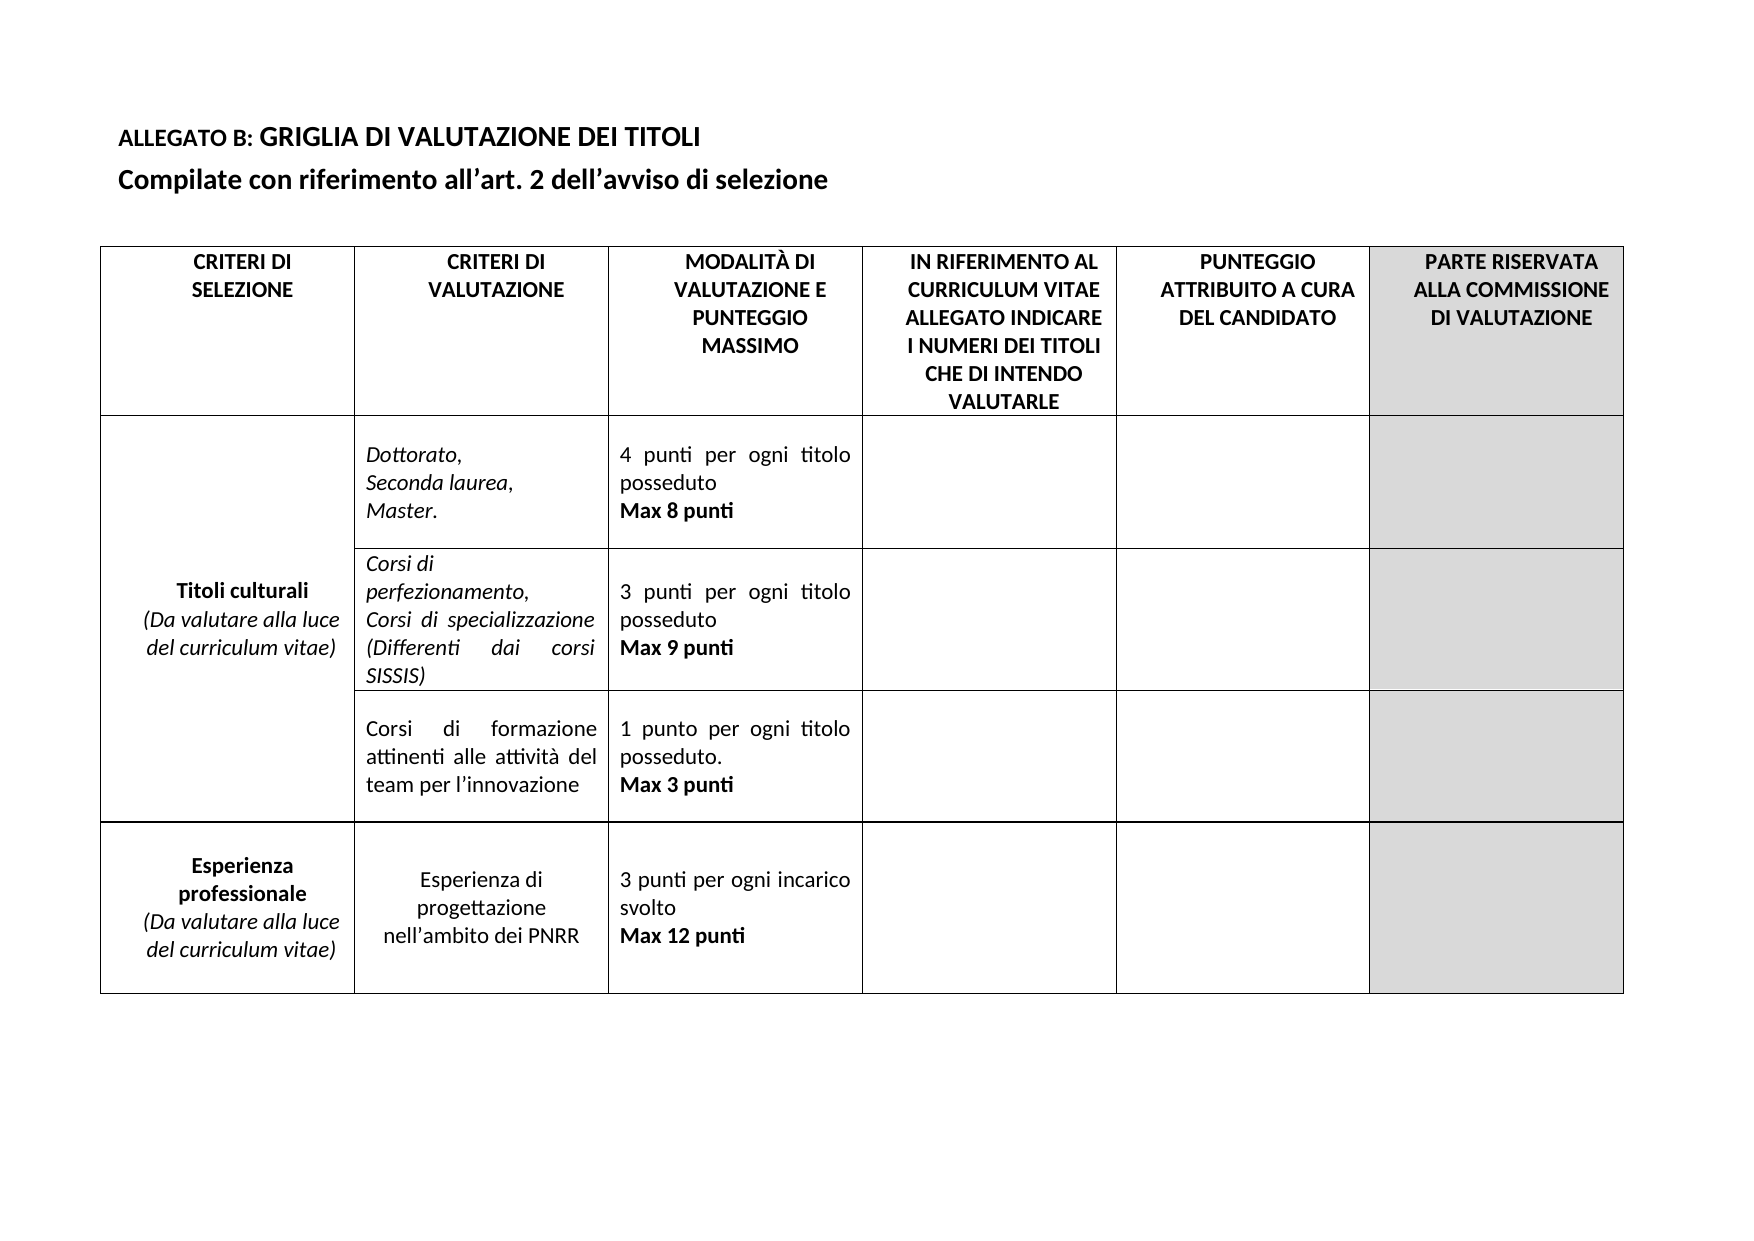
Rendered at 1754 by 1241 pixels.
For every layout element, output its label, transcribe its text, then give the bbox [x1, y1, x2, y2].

table_cell 3 punti per ogni titolo posseduto Max 9 punti [609, 549, 862, 689]
table_cell [1117, 823, 1369, 993]
table_cell [1117, 549, 1369, 689]
table_cell Titoli culturali (Da valutare alla luce del curriculum vitae) [101, 416, 354, 821]
table_cell Esperienza di progettazione nell’ambito dei PNRR [355, 823, 608, 993]
table_cell 1 punto per ogni titolo posseduto. Max 3 punti [609, 691, 862, 821]
table_cell [1370, 823, 1623, 993]
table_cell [101, 823, 354, 993]
table_header CRITERI DI VALUTAZIONE [355, 247, 608, 415]
table_cell [863, 823, 1116, 993]
table_cell 4 punti per ogni titolo posseduto Max 8 punti [609, 416, 862, 548]
table_cell [863, 691, 1116, 821]
table_cell [1370, 691, 1623, 821]
table_header MODALITÀ DI VALUTAZIONE E PUNTEGGIO MASSIMO [609, 247, 862, 415]
table_header PUNTEGGIO ATTRIBUITO A CURA DEL CANDIDATO [1117, 247, 1369, 415]
table_cell [1117, 691, 1369, 821]
table_cell [1117, 416, 1369, 548]
table_header PARTE RISERVATA ALLA COMMISSIONE DI VALUTAZIONE [1370, 247, 1623, 415]
table_cell [1370, 549, 1623, 689]
table_header IN RIFERIMENTO AL CURRICULUM VITAE ALLEGATO INDICARE I NUMERI DEI TITOLI CHE DI INTENDO VALUTARLE [863, 247, 1116, 415]
table_header CRITERI DI SELEZIONE [101, 247, 354, 415]
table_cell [609, 823, 862, 993]
table_cell [863, 416, 1116, 548]
text Compilate con riferimento all’art. 2 dell’avviso di selezione [118, 161, 1606, 196]
text ALLEGATO B: GRIGLIA DI VALUTAZIONE DEI TITOLI [118, 118, 1606, 154]
table_cell Dottorato, Seconda laurea, Master. [355, 416, 608, 548]
table_cell Corsi di formazione attinenti alle attività del team per l’innovazione [355, 691, 608, 821]
table_cell Corsi di perfezionamento, Corsi di specializzazione (Differenti dai corsi SISSIS) [355, 549, 608, 689]
table_cell [1370, 416, 1623, 548]
table_cell [863, 549, 1116, 689]
